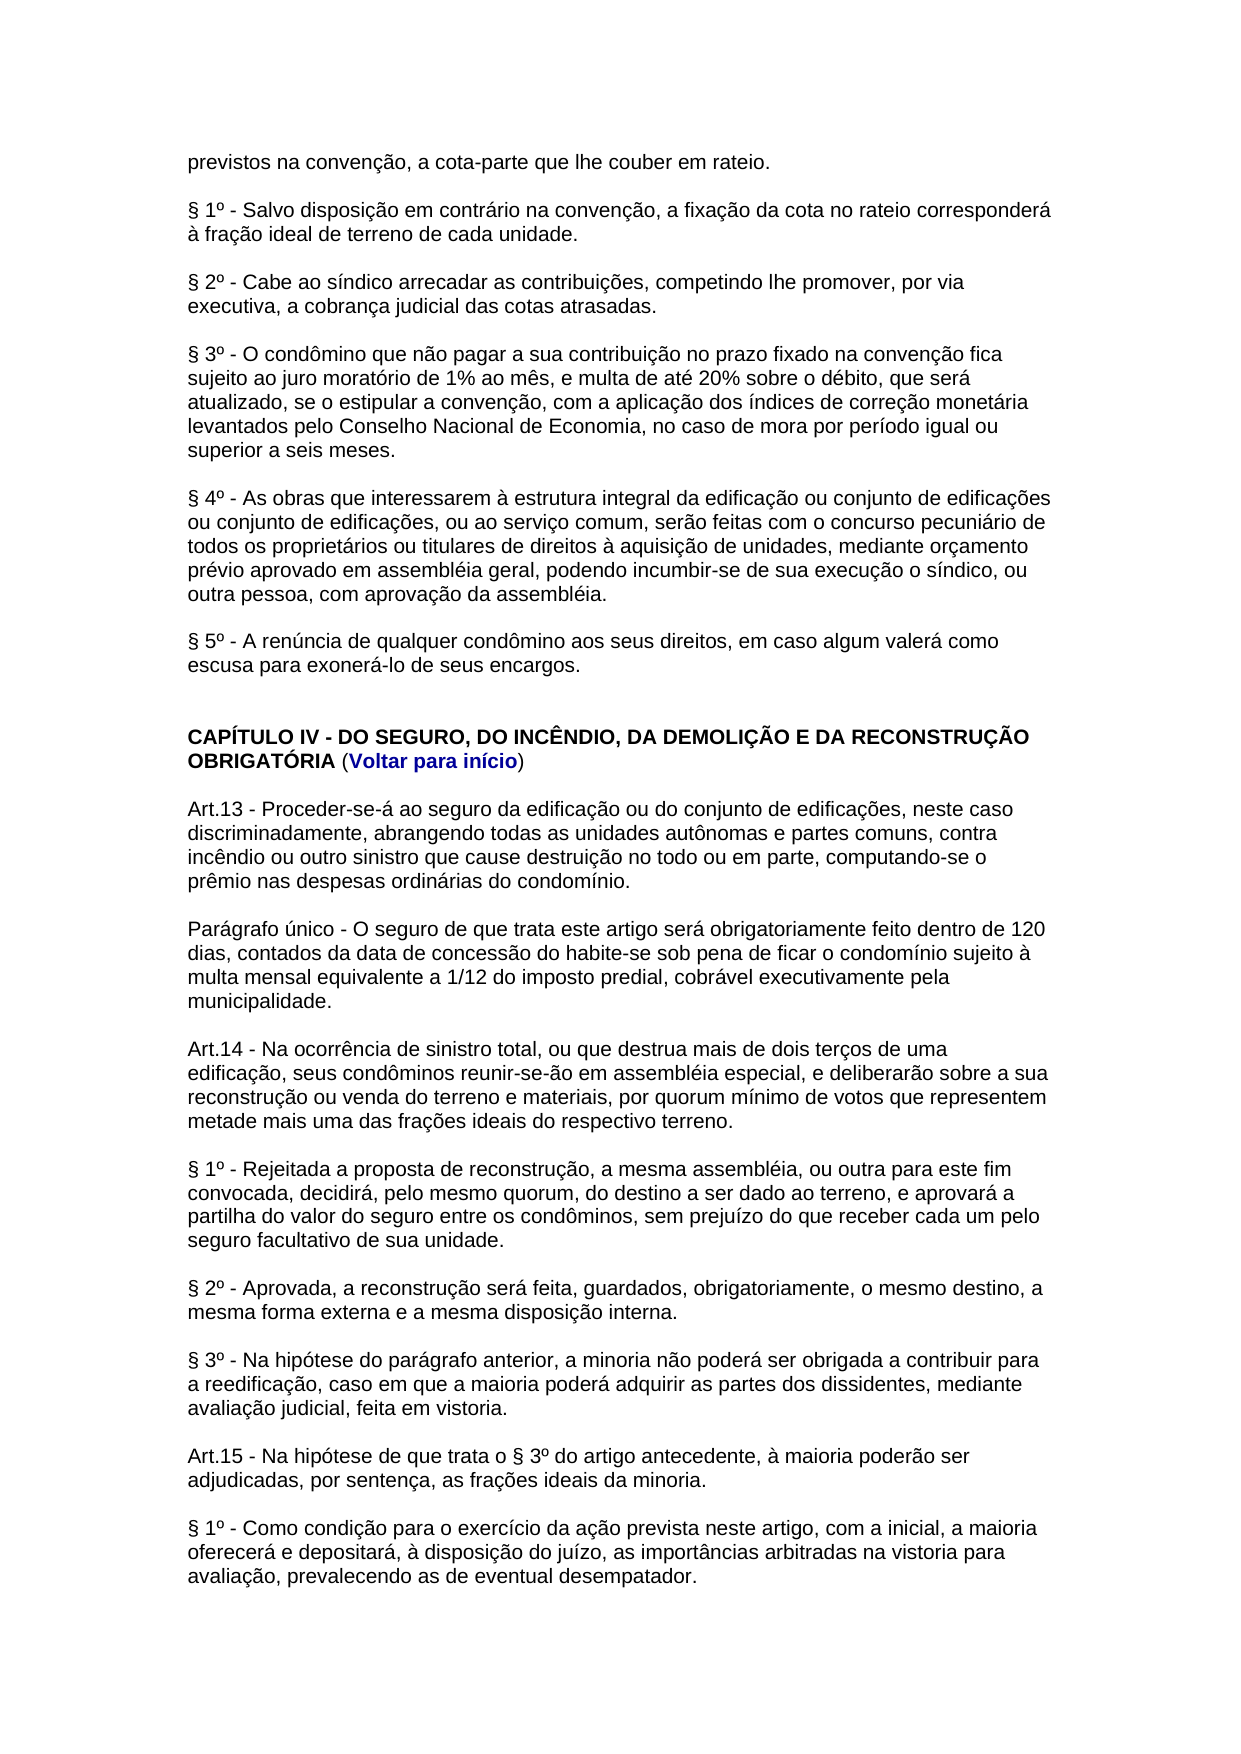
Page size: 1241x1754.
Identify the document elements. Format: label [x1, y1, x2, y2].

table_header [188, 150, 1053, 1588]
